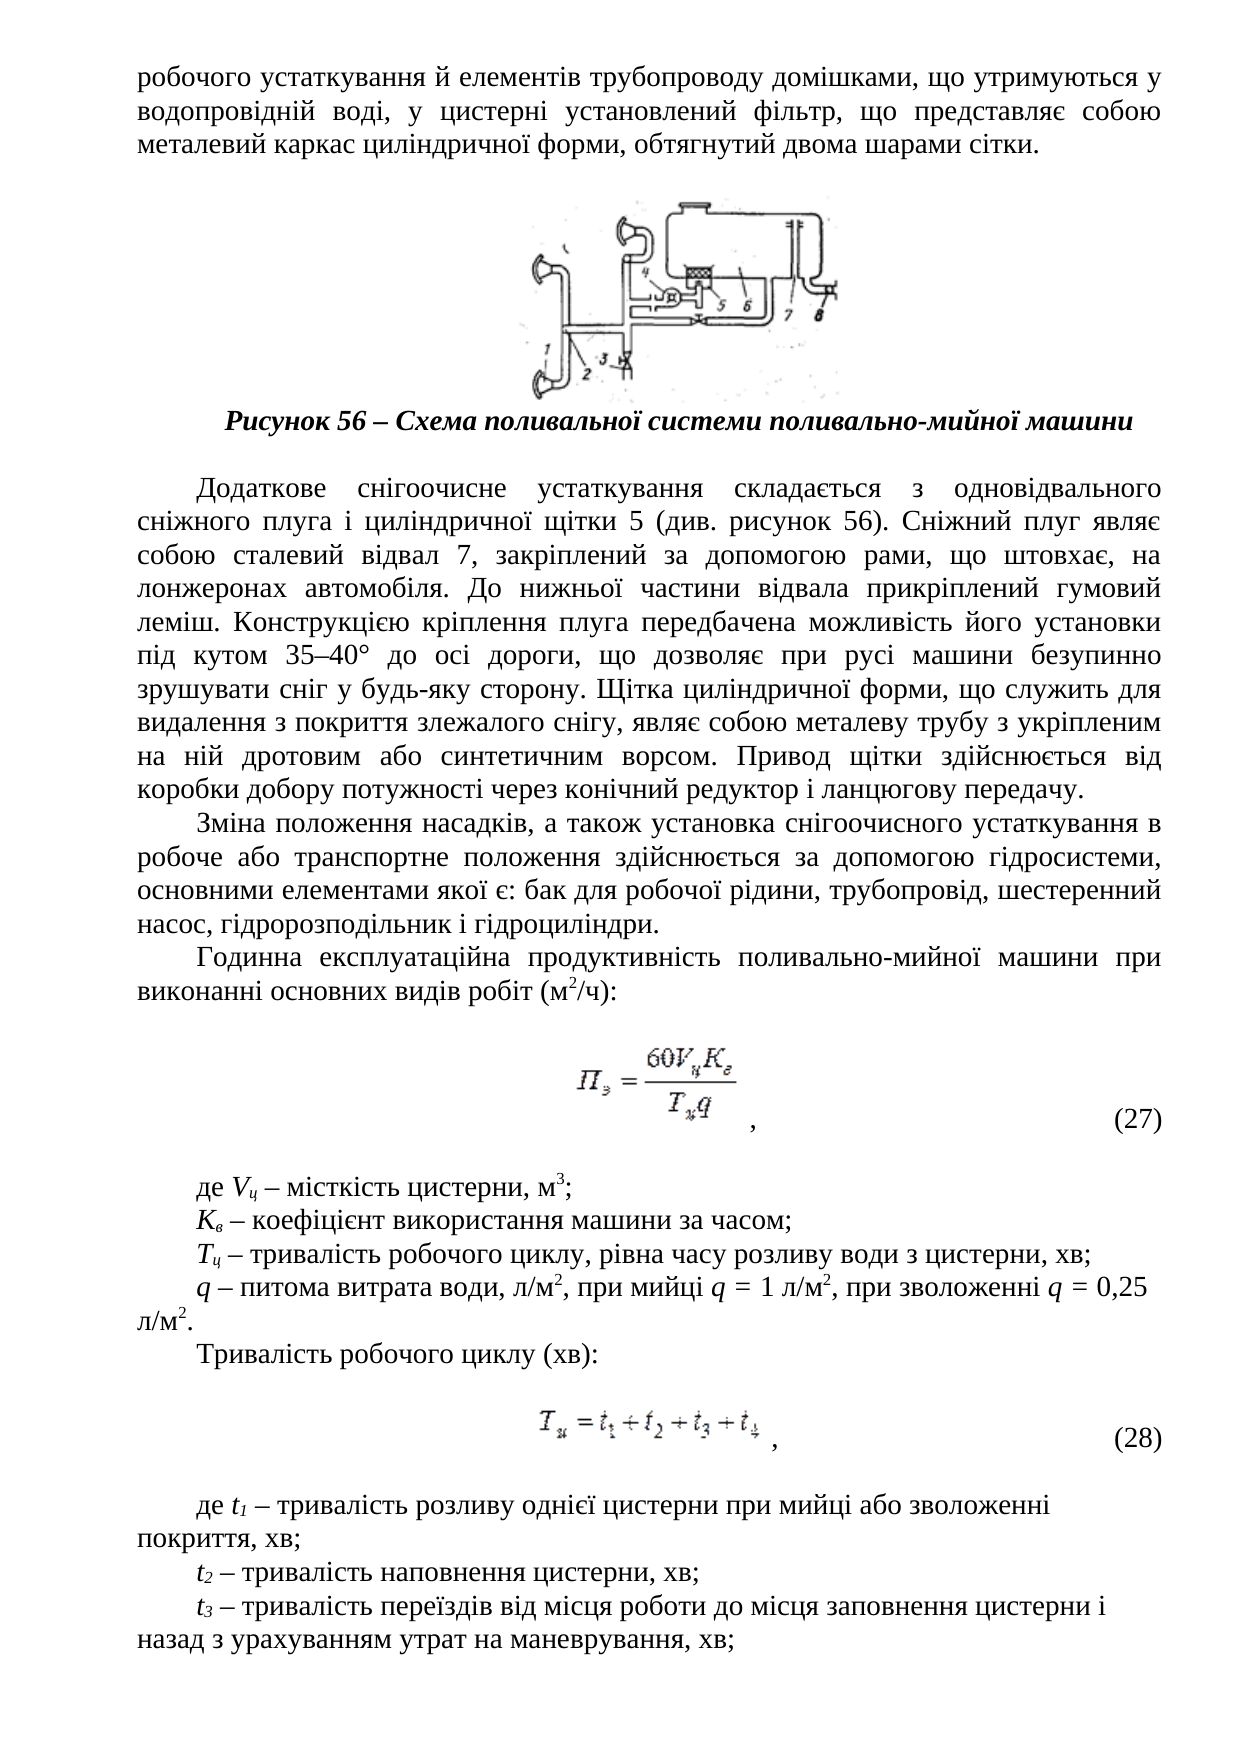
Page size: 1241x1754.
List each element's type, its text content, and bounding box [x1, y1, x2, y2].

text , (27) [137, 1040, 1162, 1135]
text q – питома витрата води, л/м2, при мийці q = 1 л/м2, при зволоженні q = 0,25 л/м2. [137, 1269, 1162, 1336]
text Додаткове снігоочисне устаткування складається з одновідвального сніжного плуга і циліндричної щітки 5 (див. рисунок 56). Сніжний плуг являє собою сталевий відвал 7, закріплений за допомогою рами, що штовхає, на лонжеронах автомобіля. До нижньої частини відвала прикріплений гумовий леміш. Конструкцією кріплення плуга передбачена можливість його установки під кутом 35–40° до осі дороги, що дозволяє при русі машини безупинно зрушувати сніг у будь-яку сторону. Щітка циліндричної форми, що служить для видалення з покриття злежалого снігу, являє собою металеву трубу з укріпленим на ній дротовим або синтетичним ворсом. Привод щітки здійснюється від коробки добору потужності через конічний редуктор і ланцюгову передачу. [137, 470, 1162, 805]
picture [537, 1403, 764, 1448]
text Кв – коефіцієнт використання машини за часом; [137, 1202, 1162, 1236]
text t3 – тривалість переїздів від місця роботи до місця заповнення цистерни і назад з урахуванням утрат на маневрування, хв; [137, 1588, 1162, 1655]
text Тривалість робочого циклу (хв): [137, 1336, 1162, 1370]
text Тц – тривалість робочого циклу, рівна часу розливу води з цистерни, хв; [137, 1236, 1162, 1269]
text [137, 59, 1162, 160]
text Годинна експлуатаційна продуктивність поливально-мийної машини при виконанні основних видів робіт (м2/ч): [137, 939, 1162, 1006]
text Рисунок 56 – Схема поливальної системи поливально-мийної машини [137, 403, 1162, 436]
text де t1 – тривалість розливу однієї цистерни при мийці або зволоженні покриття, хв; [137, 1487, 1162, 1554]
text t2 – тривалість наповнення цистерни, хв; [137, 1554, 1162, 1588]
picture [575, 1040, 743, 1129]
text де Vц – місткість цистерни, м3; [137, 1169, 1162, 1202]
picture [517, 193, 841, 403]
text , (28) [137, 1403, 1162, 1453]
text Зміна положення насадків, а також установка снігоочисного устаткування в робоче або транспортне положення здійснюється за допомогою гідросистеми, основними елементами якої є: бак для робочої рідини, трубопровід, шестеренний насос, гідророзподільник і гідроциліндри. [137, 805, 1162, 939]
